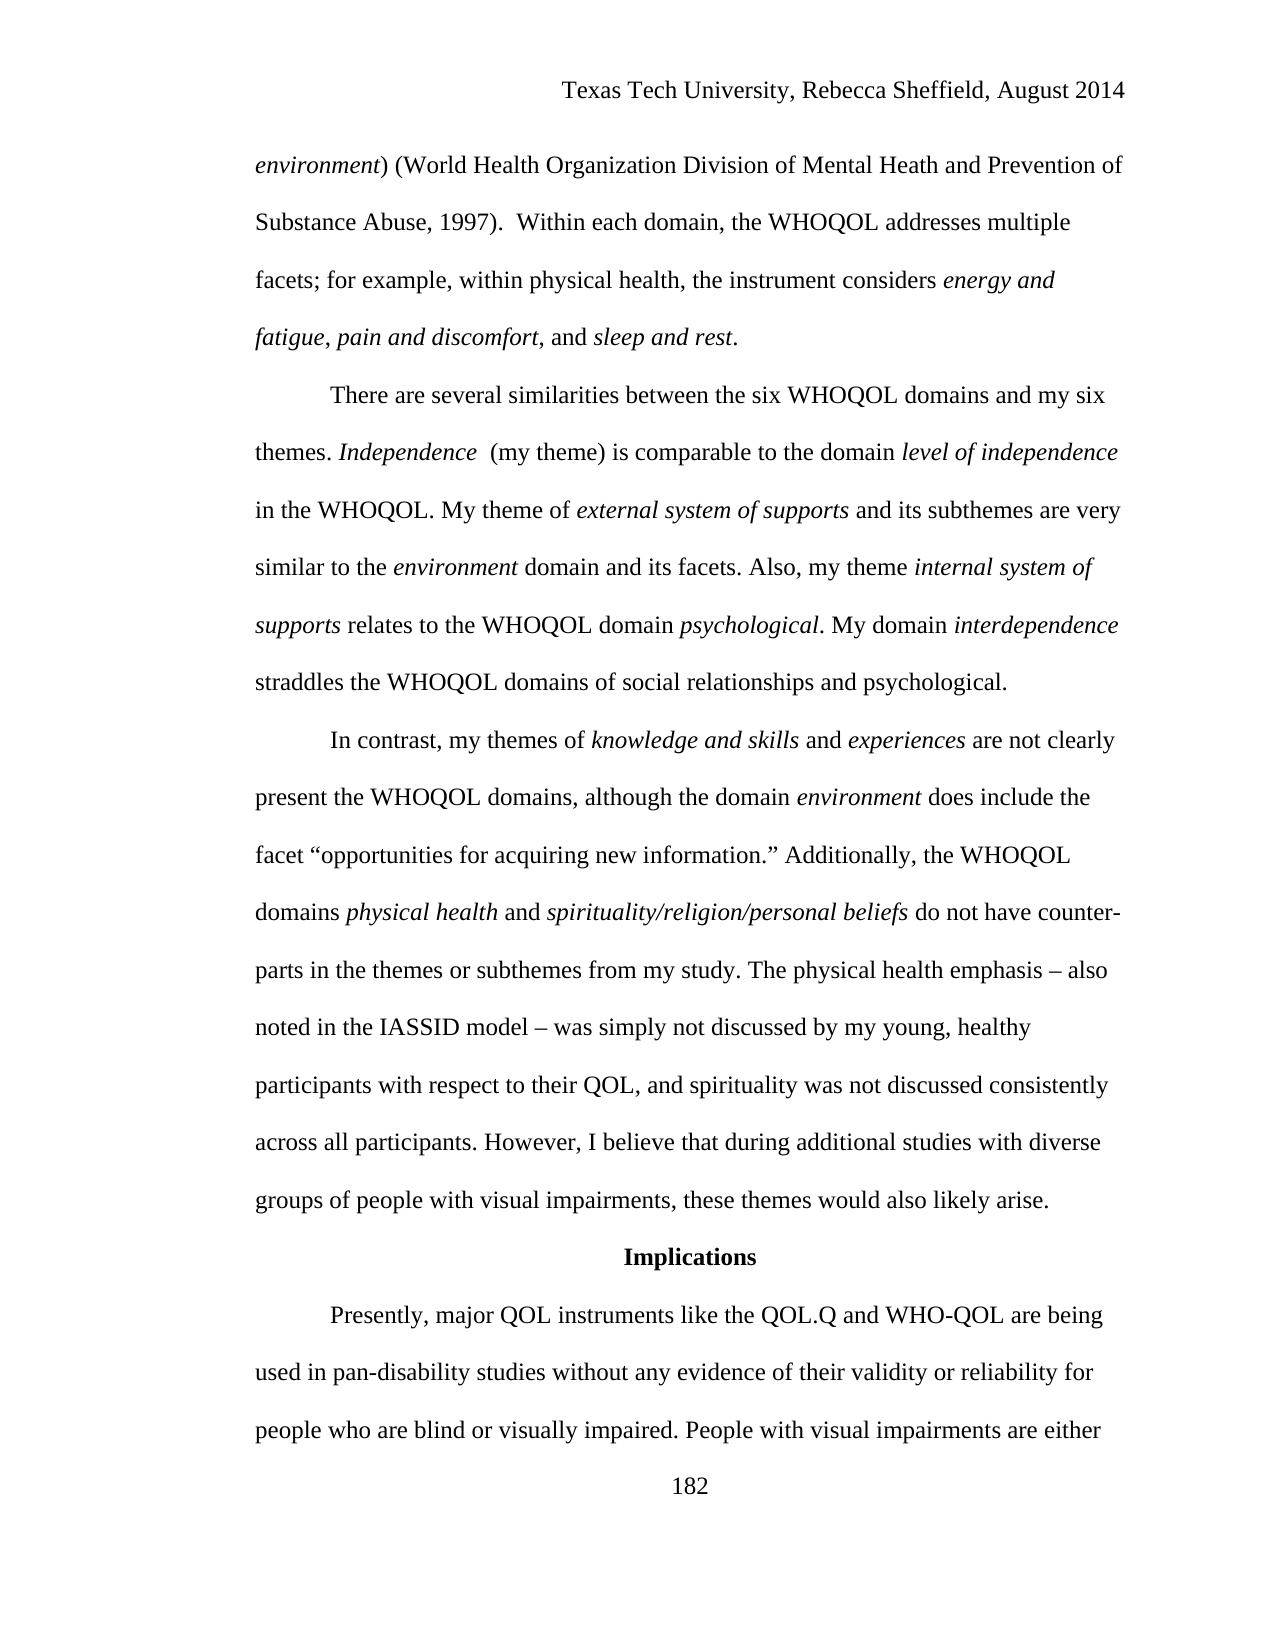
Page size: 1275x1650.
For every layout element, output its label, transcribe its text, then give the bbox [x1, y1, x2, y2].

subtitle Implications [255, 1242, 1125, 1271]
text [255, 150, 1125, 351]
text In contrast, my themes of knowledge and skills and experiences are not clearly present the WHOQOL domains, although the domain environment does include the facet “opportunities for acquiring new information.” Additionally, the WHOQOL domains physical health and spirituality/religion/personal beliefs do not have counter-parts in the themes or subthemes from my study. The physical health emphasis – also noted in the IASSID model – was simply not discussed by my young, healthy participants with respect to their QOL, and spirituality was not discussed consistently across all participants. However, I believe that during additional studies with diverse groups of people with visual impairments, these themes would also likely arise. [255, 725, 1125, 1214]
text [255, 1300, 1125, 1444]
text There are several similarities between the six WHOQOL domains and my six themes. Independence (my theme) is comparable to the domain level of independence in the WHOQOL. My theme of external system of supports and its subthemes are very similar to the environment domain and its facets. Also, my theme internal system of supports relates to the WHOQOL domain psychological. My domain interdependence straddles the WHOQOL domains of social relationships and psychological. [255, 380, 1125, 696]
